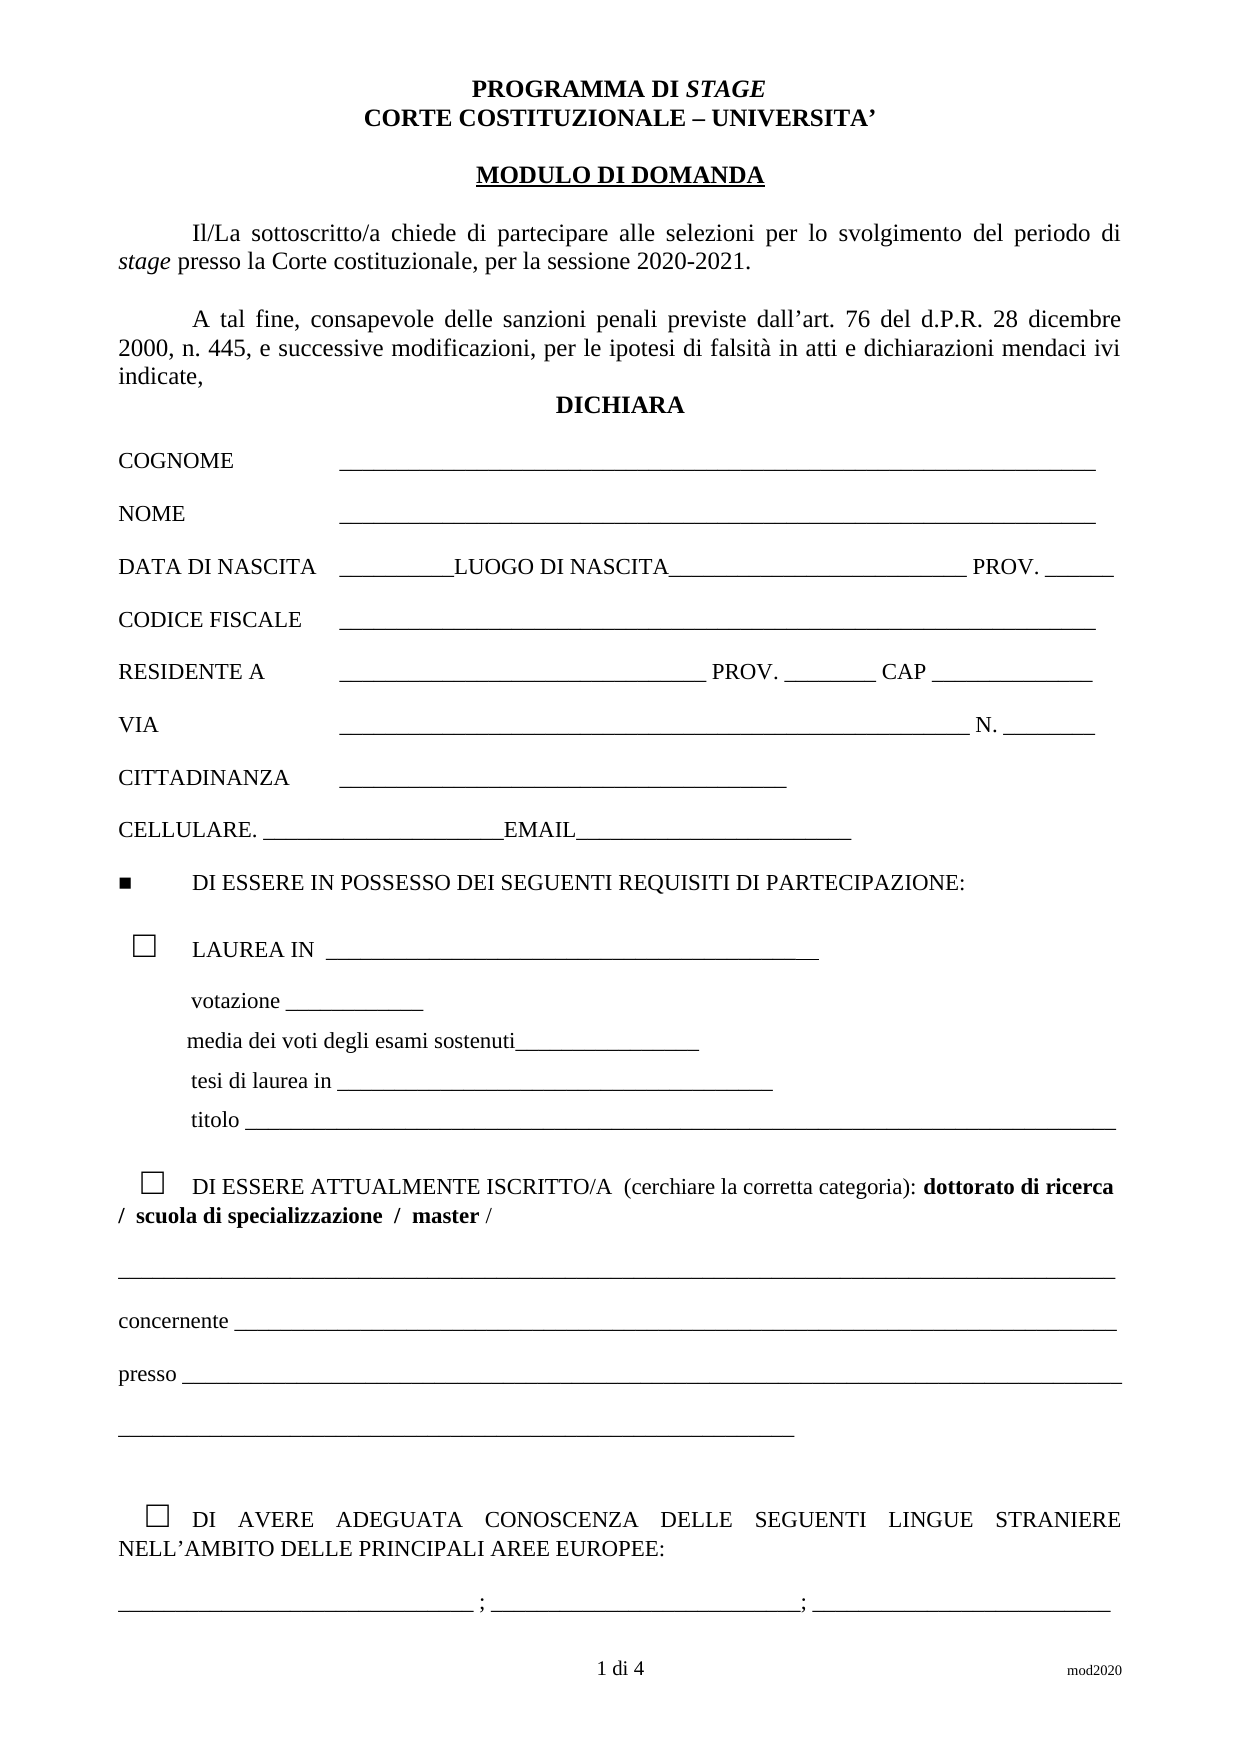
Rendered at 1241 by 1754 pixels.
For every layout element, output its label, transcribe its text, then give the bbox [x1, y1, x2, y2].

subtitle DICHIARA [118, 390, 1122, 419]
text DATA DI NASCITA __________LUOGO DI NASCITA__________________________ PROV. ______ [118, 553, 1122, 579]
text _______________________________ ; ___________________________; __________________________ [118, 1588, 1122, 1614]
text CODICE FISCALE __________________________________________________________________ [118, 606, 1122, 632]
text ___________________________________________________________ [118, 1413, 1122, 1439]
text titolo ____________________________________________________________________________ [162, 1106, 1122, 1133]
text VIA _______________________________________________________ N. ________ [118, 711, 1122, 737]
subtitle CORTE COSTITUZIONALE – UNIVERSITA’ [118, 103, 1122, 131]
text votazione ____________ [162, 987, 1122, 1013]
text □ DI ESSERE ATTUALMENTE ISCRITTO/A (cerchiare la corretta categoria): dottorato di ricerca / scuola di specializzazione / master / [118, 1159, 1122, 1228]
text NOME __________________________________________________________________ [118, 500, 1122, 527]
text CELLULARE. _____________________EMAIL________________________ [118, 817, 1122, 843]
text concernente _____________________________________________________________________________ [118, 1308, 1122, 1334]
text Il/La sottoscritto/a chiede di partecipare alle selezioni per lo svolgimento del periodo di stage presso la Corte costituzionale, per la sessione 2020-2021. [118, 218, 1122, 275]
text COGNOME __________________________________________________________________ [118, 448, 1122, 474]
text CITTADINANZA _______________________________________ [118, 764, 1122, 790]
text presso __________________________________________________________________________________ [118, 1360, 1122, 1387]
text □ DI AVERE ADEGUATA CONOSCENZA DELLE SEGUENTI LINGUE STRANIERE NELL’AMBITO DELLE PRINCIPALI AREE EUROPEE: [118, 1492, 1122, 1562]
subtitle MODULO DI DOMANDA [118, 160, 1122, 189]
text _______________________________________________________________________________________ [118, 1255, 1122, 1281]
text tesi di laurea in ______________________________________ [162, 1067, 1122, 1093]
text media dei voti degli esami sostenuti________________ [118, 1027, 1122, 1054]
text ■ DI ESSERE IN POSSESSO DEI SEGUENTI REQUISITI DI PARTECIPAZIONE: [118, 869, 1122, 896]
text RESIDENTE A ________________________________ PROV. ________ CAP ______________ [118, 658, 1122, 685]
text PROGRAMMA DI STAGE [118, 74, 1122, 103]
text A tal fine, consapevole delle sanzioni penali previste dall’art. 76 del d.P.R. 28 dicembre 2000, n. 445, e successive modificazioni, per le ipotesi di falsità in atti e dichiarazioni mendaci ivi indicate, [118, 304, 1122, 390]
